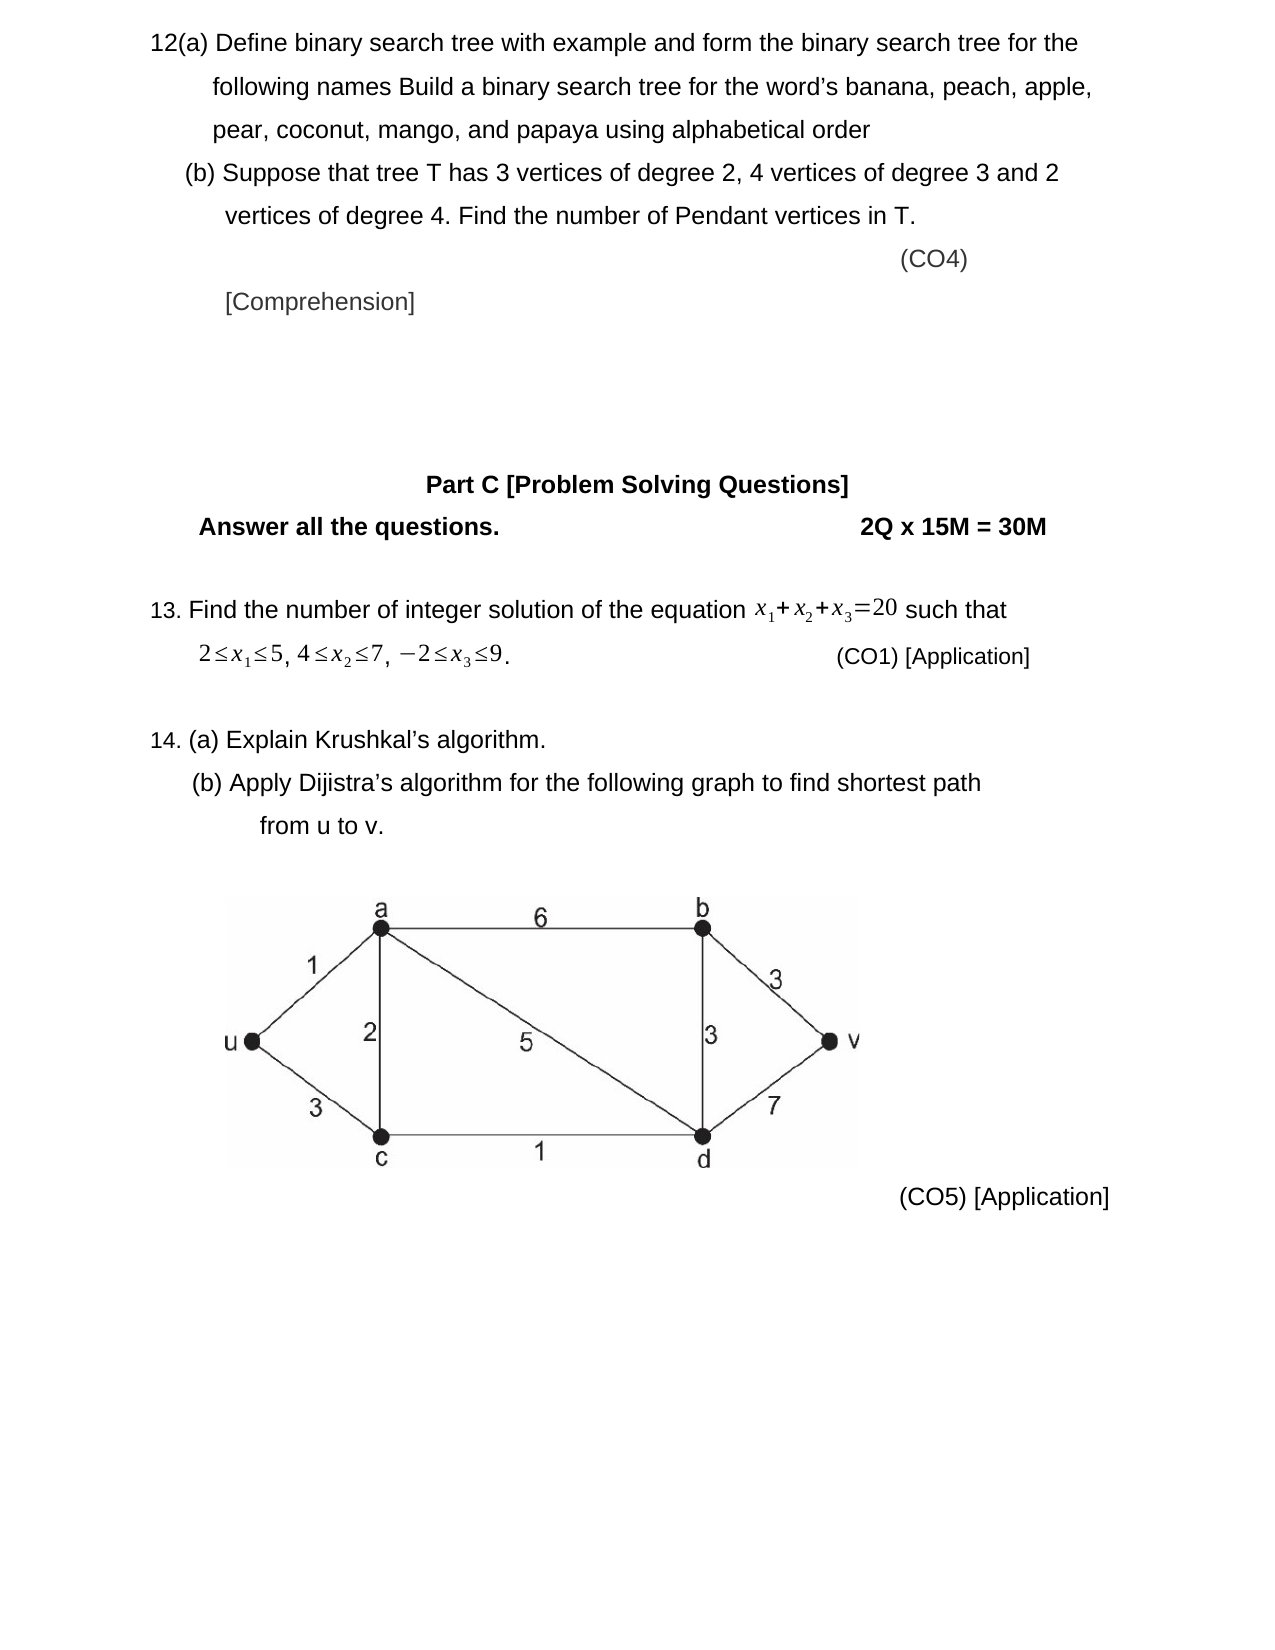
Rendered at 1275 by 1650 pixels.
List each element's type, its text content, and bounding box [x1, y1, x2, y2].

picture [225, 897, 860, 1168]
text Answer all the questions. 2Q x 15M = 30M [150, 511, 1125, 540]
text following names Build a binary search tree for the word’s banana, peach, apple, [150, 71, 1125, 100]
text pear, coconut, mango, and papaya using alphabetical order [150, 114, 1125, 143]
text , , . (CO1) [Application] [150, 640, 1125, 671]
text 12(a) Define binary search tree with example and form the binary search tree for the [150, 28, 1125, 57]
list Part C [Problem Solving Questions] [150, 470, 1125, 499]
text (CO5) [Application] [150, 1182, 1125, 1210]
text (b) Suppose that tree T has 3 vertices of degree 2, 4 vertices of degree 3 and 2 [150, 158, 1125, 186]
text (b) Apply Dijistra’s algorithm for the following graph to find shortest path [150, 768, 1125, 797]
text 14. (a) Explain Krushkal’s algorithm. [150, 725, 1125, 754]
list from u to v. [225, 811, 1125, 840]
text vertices of degree 4. Find the number of Pendant vertices in T. (CO4) [Comprehension] [225, 201, 1125, 316]
text 13. Find the number of integer solution of the equation such that [150, 594, 1125, 625]
